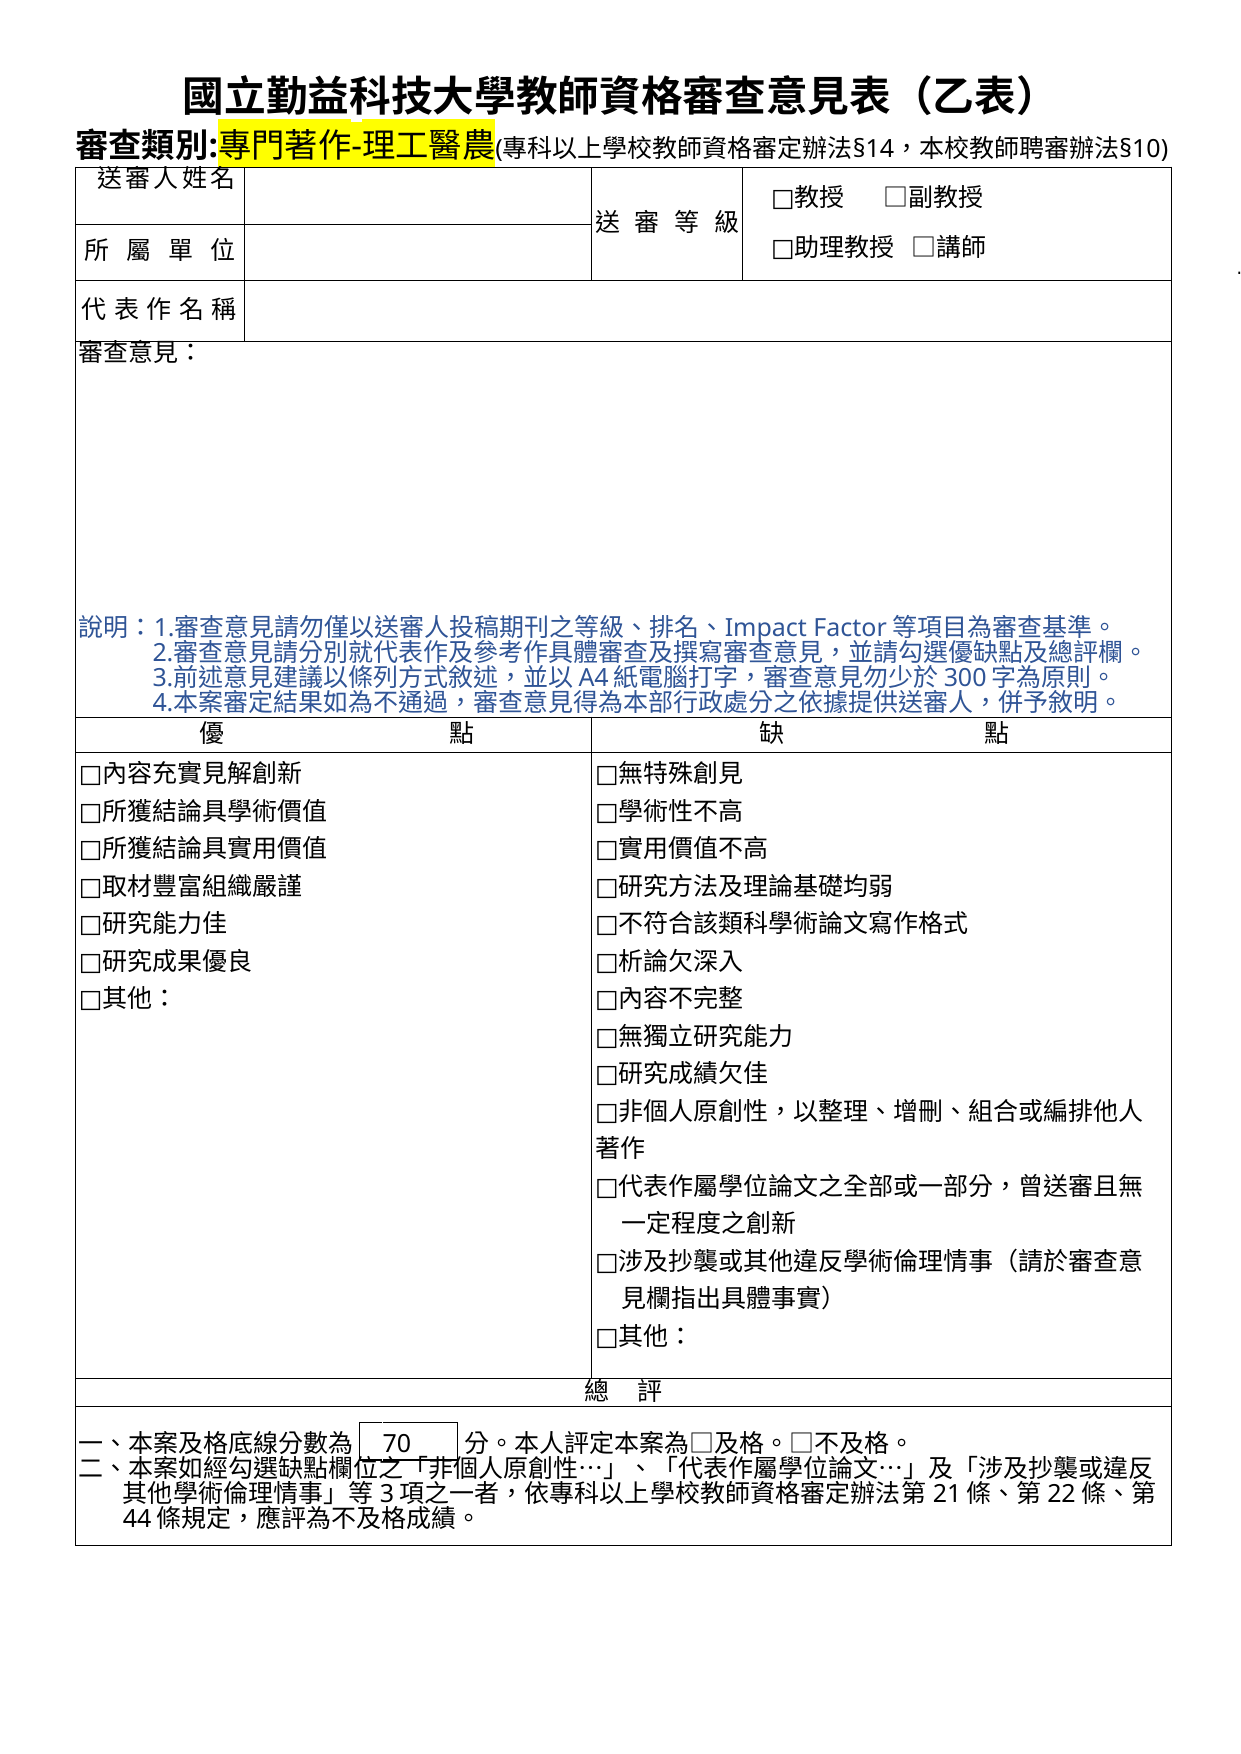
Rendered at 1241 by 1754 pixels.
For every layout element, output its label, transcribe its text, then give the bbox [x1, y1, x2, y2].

table_cell 審查意見： 說明：1.審查意見請勿僅以送審人投稿期刊之等級、排名、Impact Factor等項目為審查基準。 2.審查意見請分別就代表作及參考作具體審查及撰寫審查意見，並請勾選優缺點及總評欄。 3.前述意見建議以條列方式敘述，並以A4紙電腦打字，審查意見勿少於300字為原則。 4.本案審定結果如為不通過，審查意見得為本部行政處分之依據提供送審人，併予敘明。 [76, 342, 1171, 717]
text 審查類別:專門著作-理工醫農(專科以上學校教師資格審定辦法§14，本校教師聘審辦法§10) [75, 121, 218, 167]
table_cell [245, 225, 591, 280]
table_cell □內容充實見解創新 □所獲結論具學術價值 □所獲結論具實用價值 □取材豐富組織嚴謹 □研究能力佳 □研究成果優良 □其他： [76, 753, 591, 1378]
table_header 送審人姓名 [76, 168, 244, 223]
table_cell 所屬單位 [76, 225, 244, 280]
table_cell □無特殊創見 □學術性不高 □實用價值不高 □研究方法及理論基礎均弱 □不符合該類科學術論文寫作格式 □析論欠深入 □內容不完整 □無獨立研究能力 □研究成績欠佳 □非個人原創性，以整理、增刪、組合或編排他人著作 □代表作屬學位論文之全部或一部分，曾送審且無一定程度之創新 □涉及抄襲或其他違反學術倫理情事（請於審查意見欄指出具體事實） □其他： [592, 753, 1171, 1378]
text 審查類別:專門著作-理工醫農(專科以上學校教師資格審定辦法§14，本校教師聘審辦法§10) [495, 121, 1197, 167]
table_cell 缺 點 [592, 718, 1171, 752]
table_header □教授 □副教授 □助理教授 □講師 [743, 168, 1171, 280]
table_header [245, 168, 591, 223]
table_cell 代表作名稱 [76, 281, 244, 341]
table_cell 優 點 [76, 718, 591, 752]
text 國立勤益科技大學教師資格審查意見表（乙表） [75, 75, 1165, 121]
table_cell [245, 281, 1171, 341]
table_header 送審等級 [592, 168, 742, 280]
table_cell 一、本案及格底線分數為 70 分。本人評定本案為□及格。□不及格。 二、本案如經勾選缺點欄位之「非個人原創性…」、「代表作屬學位論文…」及「涉及抄襲或違反其他學術倫理情事」等3項之一者，依專科以上學校教師資格審定辦法第21條、第22條、第44條規定，應評為不及格成績。 [76, 1407, 1171, 1545]
table_cell 總 評 [76, 1379, 1171, 1406]
